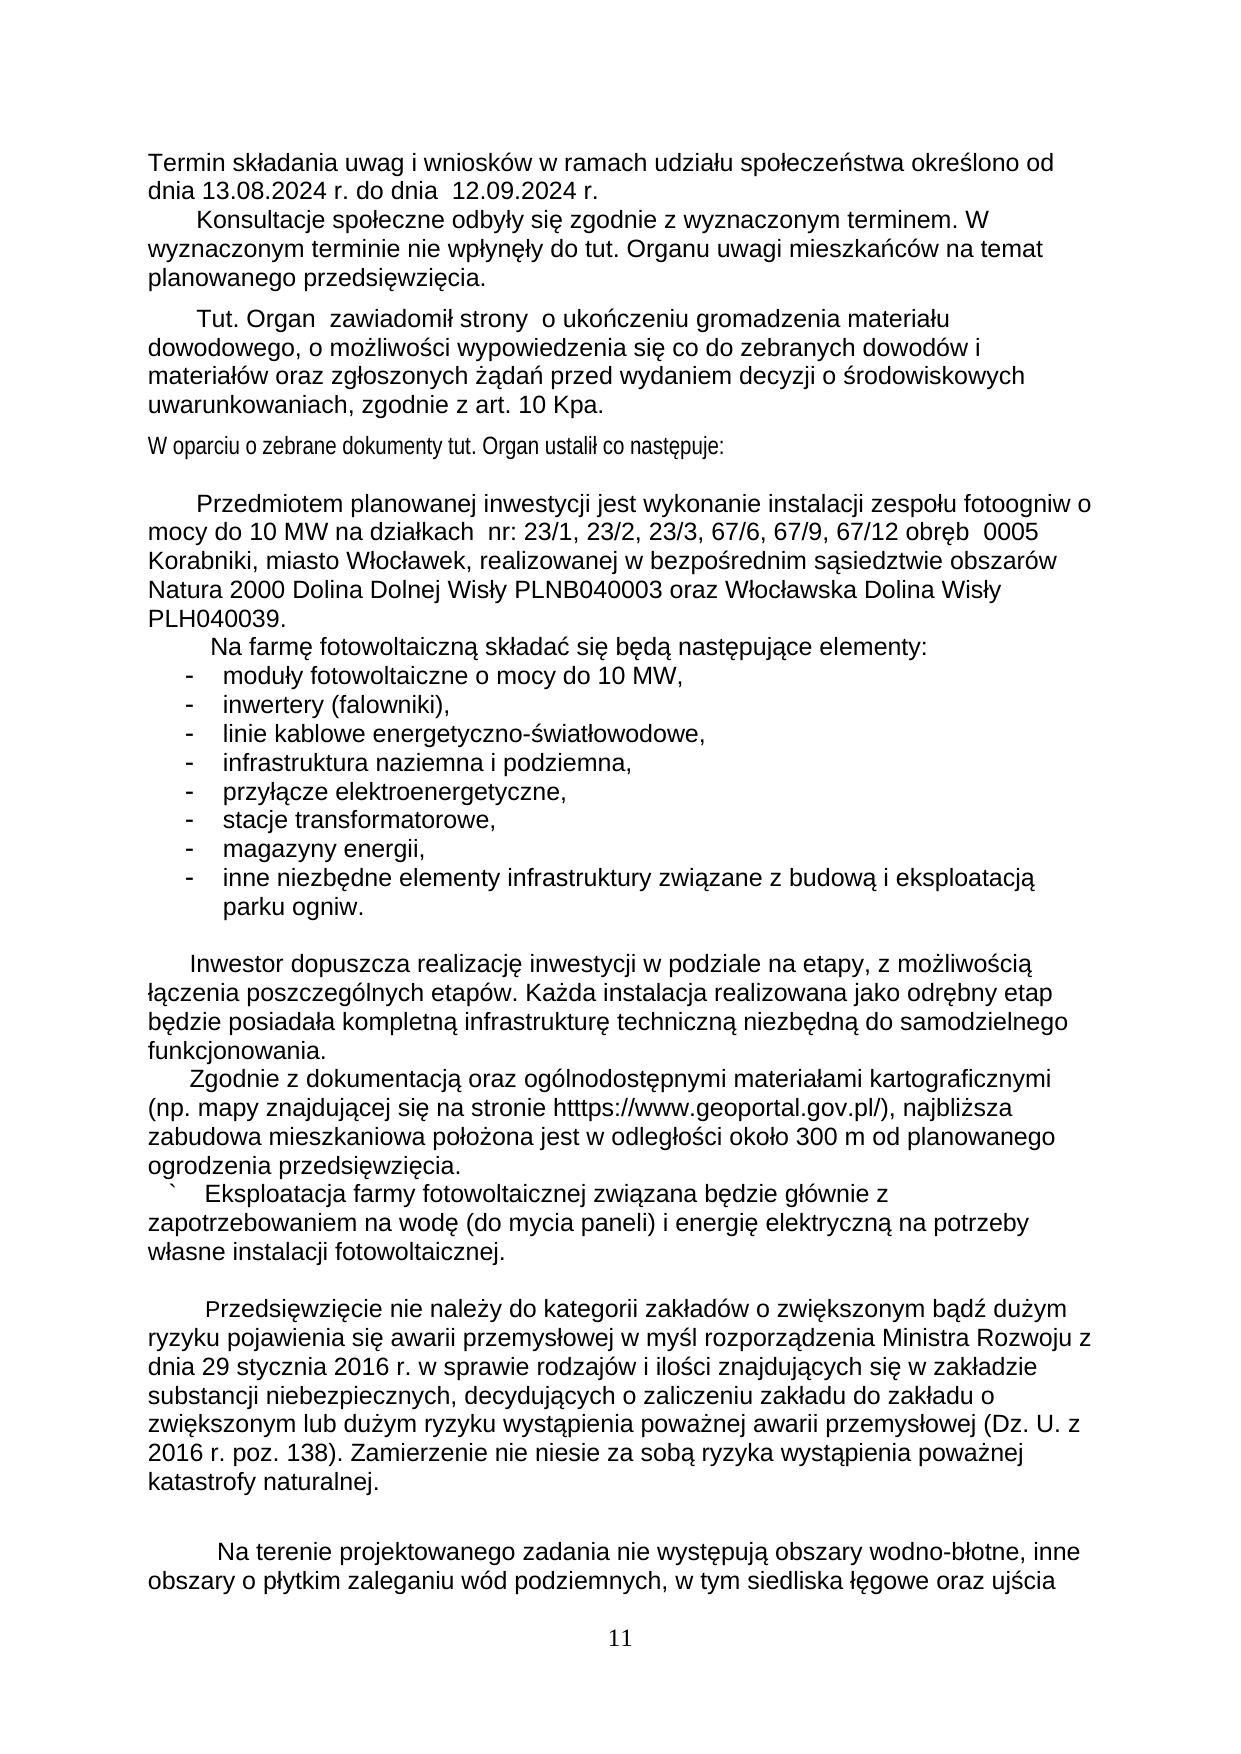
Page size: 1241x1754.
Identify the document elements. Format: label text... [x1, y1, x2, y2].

list inwertery (falowniki), [185, 690, 1093, 719]
list stacje transformatorowe, [185, 805, 1093, 834]
list moduły fotowoltaiczne o mocy do 10 MW, [185, 661, 1093, 690]
list infrastruktura naziemna i podziemna, [185, 748, 1093, 777]
text Termin składania uwag i wniosków w ramach udziału społeczeństwa określono od dnia 13.08.2024 r. do dnia 12.09.2024 r. [148, 148, 1093, 205]
text ` Eksploatacja farmy fotowoltaicznej związana będzie głównie z zapotrzebowaniem na wodę (do mycia paneli) i energię elektryczną na potrzeby własne instalacji fotowoltaicznej. [148, 1179, 1093, 1266]
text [148, 1537, 1093, 1594]
text Na farmę fotowoltaiczną składać się będą następujące elementy: [148, 632, 1093, 661]
list linie kablowe energetyczno-światłowodowe, [185, 719, 1093, 748]
list przyłącze elektroenergetyczne, [185, 777, 1093, 805]
text Konsultacje społeczne odbyły się zgodnie z wyznaczonym terminem. W wyznaczonym terminie nie wpłynęły do tut. Organu uwagi mieszkańców na temat planowanego przedsięwzięcia. [148, 205, 1093, 291]
text W oparciu o zebrane dokumenty tut. Organ ustalił co następuje: [148, 431, 1082, 460]
text Przedsięwzięcie nie należy do kategorii zakładów o zwiększonym bądź dużym ryzyku pojawienia się awarii przemysłowej w myśl rozporządzenia Ministra Rozwoju z dnia 29 stycznia 2016 r. w sprawie rodzajów i ilości znajdujących się w zakładzie substancji niebezpiecznych, decydujących o zaliczeniu zakładu do zakładu o zwiększonym lub dużym ryzyku wystąpienia poważnej awarii przemysłowej (Dz. U. z 2016 r. poz. 138). Zamierzenie nie niesie za sobą ryzyka wystąpienia poważnej katastrofy naturalnej. [148, 1294, 1093, 1496]
text Inwestor dopuszcza realizację inwestycji w podziale na etapy, z możliwością łączenia poszczególnych etapów. Każda instalacja realizowana jako odrębny etap będzie posiadała kompletną infrastrukturę techniczną niezbędną do samodzielnego funkcjonowania. [148, 949, 1093, 1064]
list magazyny energii, [185, 834, 1093, 863]
text Przedmiotem planowanej inwestycji jest wykonanie instalacji zespołu fotoogniw o mocy do 10 MW na działkach nr: 23/1, 23/2, 23/3, 67/6, 67/9, 67/12 obręb 0005 Korabniki, miasto Włocławek, realizowanej w bezpośrednim sąsiedztwie obszarów Natura 2000 Dolina Dolnej Wisły PLNB040003 oraz Włocławska Dolina Wisły PLH040039. [148, 489, 1093, 632]
list inne niezbędne elementy infrastruktury związane z budową i eksploatacją parku ogniw. [185, 863, 1093, 921]
text Tut. Organ zawiadomił strony o ukończeniu gromadzenia materiału dowodowego, o możliwości wypowiedzenia się co do zebranych dowodów i materiałów oraz zgłoszonych żądań przed wydaniem decyzji o środowiskowych uwarunkowaniach, zgodnie z art. 10 Kpa. [148, 304, 1093, 419]
text Zgodnie z dokumentacją oraz ogólnodostępnymi materiałami kartograficznymi (np. mapy znajdującej się na stronie htttps://www.geoportal.gov.pl/), najbliższa zabudowa mieszkaniowa położona jest w odległości około 300 m od planowanego ogrodzenia przedsięwzięcia. [148, 1064, 1093, 1179]
